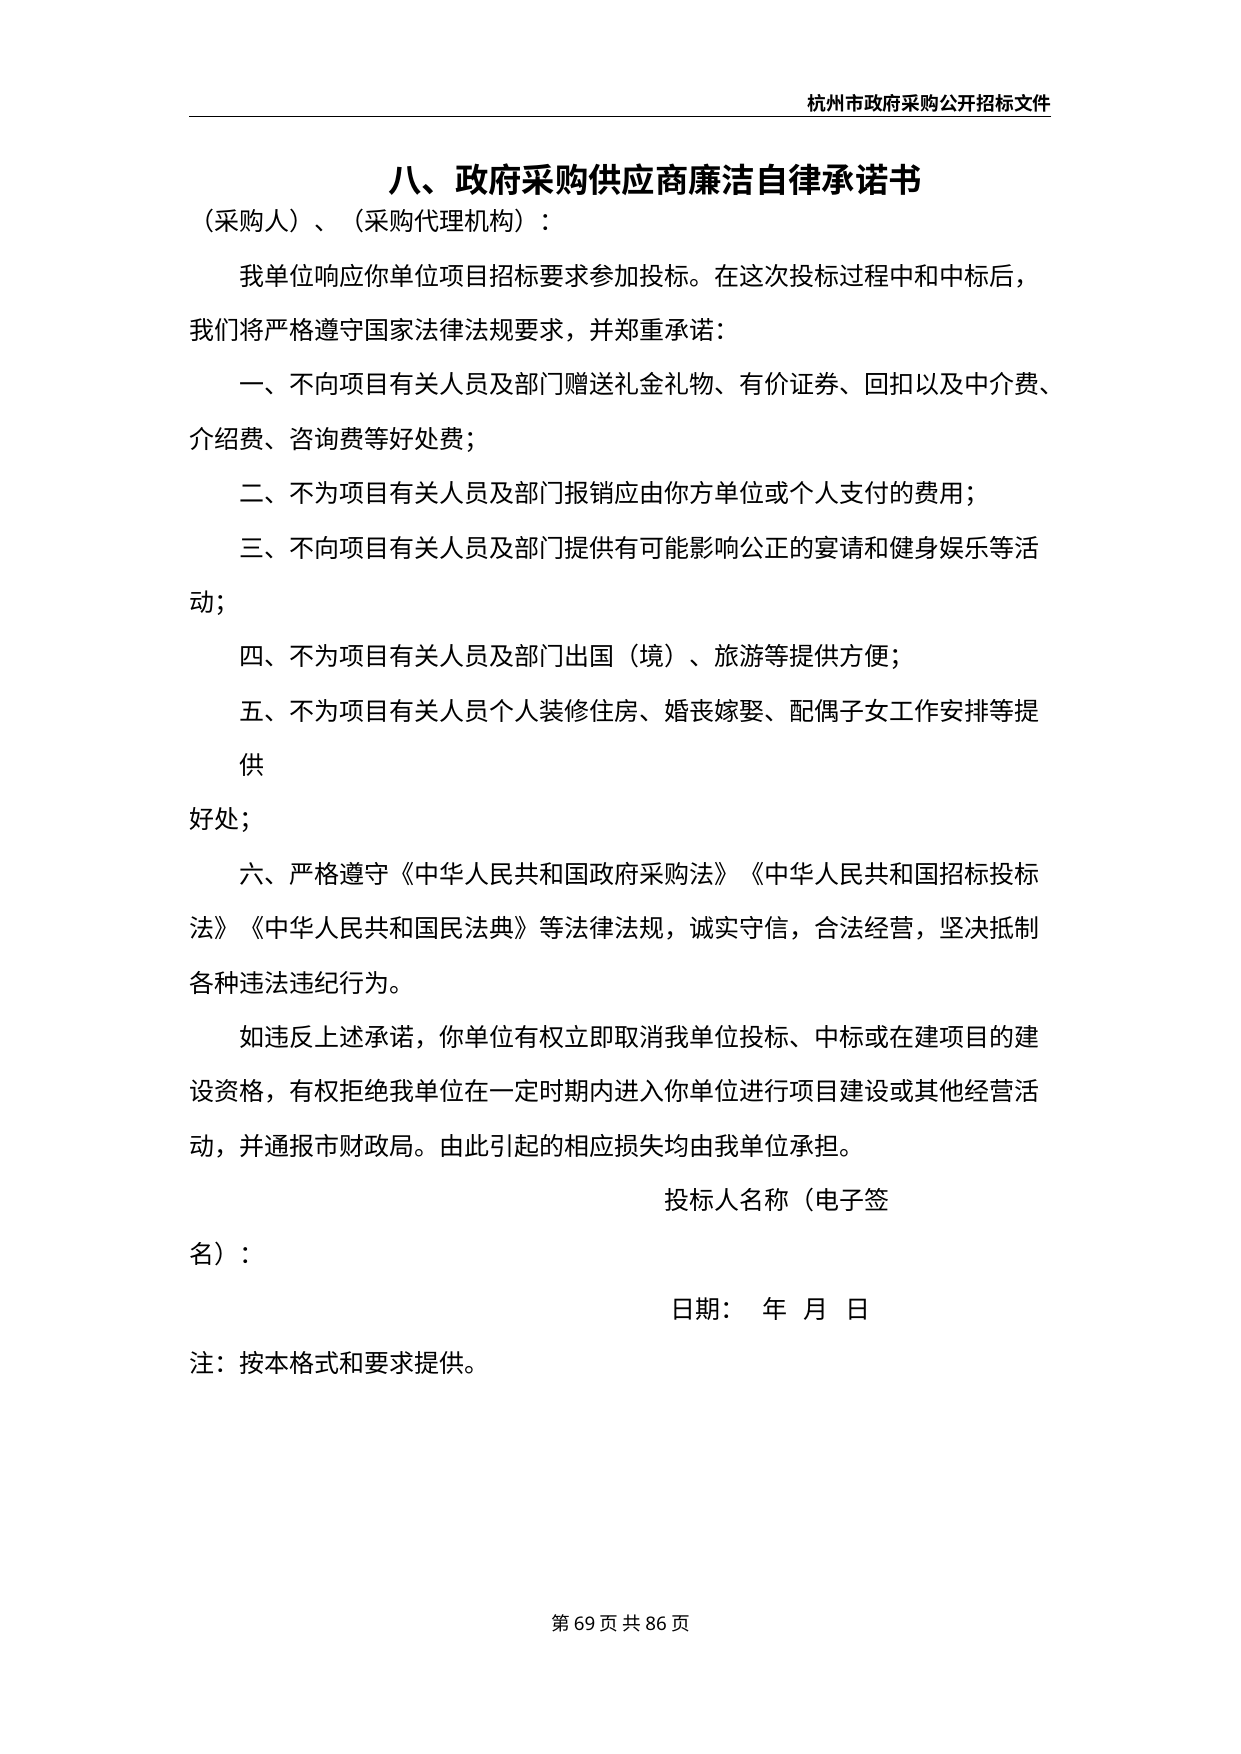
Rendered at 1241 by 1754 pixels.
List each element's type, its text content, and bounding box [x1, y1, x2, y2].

text 八、政府采购供应商廉洁自律承诺书 [189, 153, 1051, 202]
text 投标人名称（电子签名）： [189, 1181, 934, 1271]
text 一、不向项目有关人员及部门赠送礼金礼物、有价证券、回扣以及中介费、介绍费、咨询费等好处费； [189, 365, 1051, 456]
text 二、不为项目有关人员及部门报销应由你方单位或个人支付的费用； [189, 474, 1051, 510]
text 五、不为项目有关人员个人装修住房、婚丧嫁娶、配偶子女工作安排等提供 [239, 691, 1051, 782]
text 法》《中华人民共和国民法典》等法律法规，诚实守信，合法经营，坚决抵制各种违法违纪行为。 [189, 909, 1051, 999]
text 我单位响应你单位项目招标要求参加投标。在这次投标过程中和中标后，我们将严格遵守国家法律法规要求，并郑重承诺： [189, 256, 1051, 347]
text 三、不向项目有关人员及部门提供有可能影响公正的宴请和健身娱乐等活动； [189, 528, 1051, 619]
text 好处； [189, 800, 1051, 836]
text 六、严格遵守《中华人民共和国政府采购法》《中华人民共和国招标投标 [239, 854, 1051, 891]
text 注：按本格式和要求提供。 [189, 1344, 1007, 1380]
text 四、不为项目有关人员及部门出国（境）、旅游等提供方便； [189, 637, 1051, 673]
text （采购人）、（采购代理机构）： [189, 202, 1051, 238]
text 如违反上述承诺，你单位有权立即取消我单位投标、中标或在建项目的建设资格，有权拒绝我单位在一定时期内进入你单位进行项目建设或其他经营活动，并通报市财政局。由此引起的相应损失均由我单位承担。 [189, 1017, 1051, 1162]
text 日期： 年 月 日 [670, 1289, 1051, 1326]
